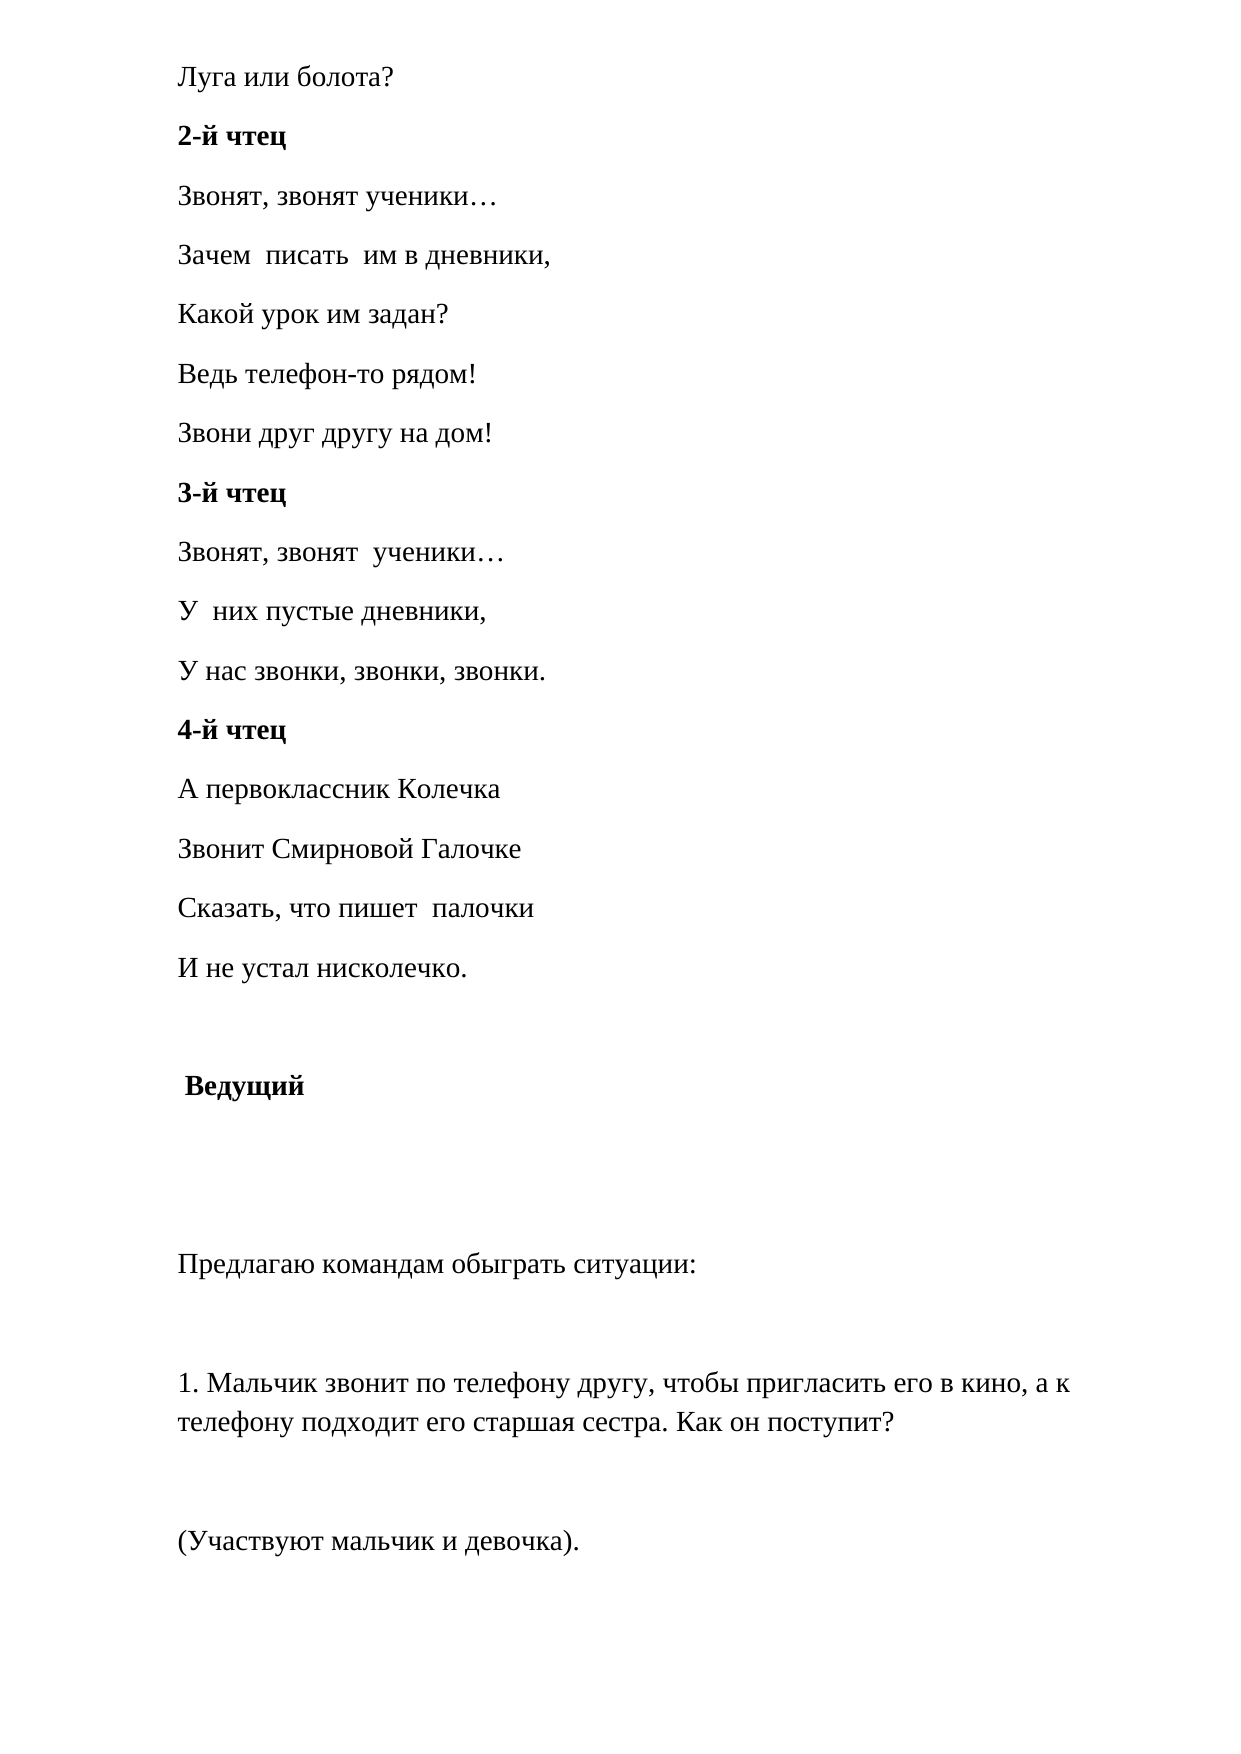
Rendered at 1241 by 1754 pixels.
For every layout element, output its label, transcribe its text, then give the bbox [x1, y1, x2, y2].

text 2-й чтец [177, 118, 1152, 152]
text Сказать, что пишет палочки [177, 890, 1152, 924]
text И не устал нисколечко. [177, 950, 1152, 983]
text Звони друг другу на дом! [177, 415, 1152, 449]
text 3-й чтец [177, 475, 1152, 508]
text Звонят, звонят ученики… [177, 178, 1152, 211]
text Предлагаю командам обыграть ситуации: [177, 1247, 1152, 1280]
text У нас звонки, звонки, звонки. [177, 653, 1152, 686]
text Звонит Смирновой Галочке [177, 831, 1152, 864]
text А первоклассник Колечка [177, 772, 1152, 805]
text Ведущий [177, 1068, 1152, 1102]
text (Участвуют мальчик и девочка). [177, 1523, 1152, 1556]
text У них пустые дневники, [177, 593, 1152, 627]
text Звонят, звонят ученики… [177, 534, 1152, 568]
text 1. Мальчик звонит по телефону другу, чтобы пригласить его в кино, а к телефону подходит его старшая сестра. Как он поступит? [177, 1365, 1152, 1437]
text Зачем писать им в дневники, [177, 237, 1152, 271]
text 4-й чтец [177, 712, 1152, 746]
text Ведь телефон-то рядом! [177, 356, 1152, 389]
text Какой урок им задан? [177, 297, 1152, 330]
text Луга или болота? [177, 59, 1152, 93]
